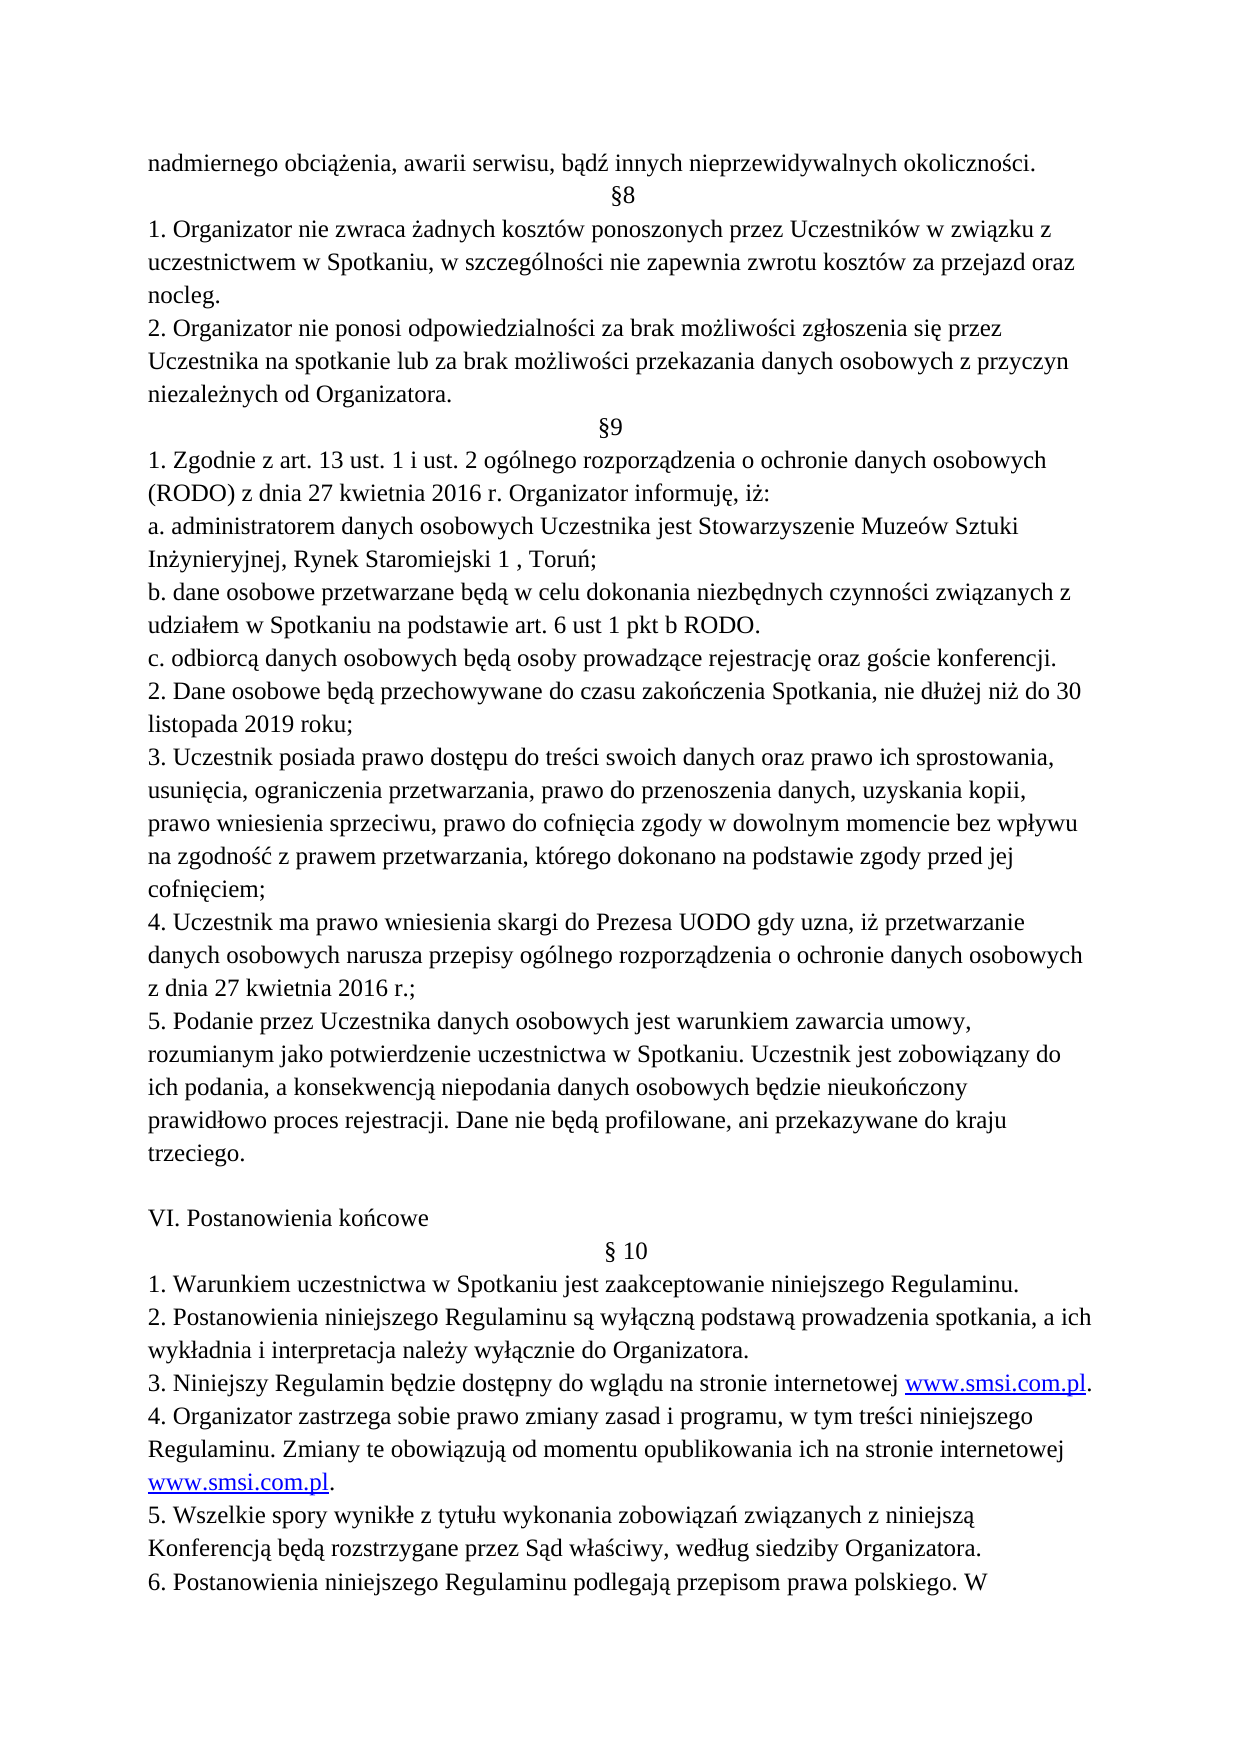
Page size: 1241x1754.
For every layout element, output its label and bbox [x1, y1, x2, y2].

text [148, 148, 1093, 1199]
text [148, 1203, 1093, 1595]
